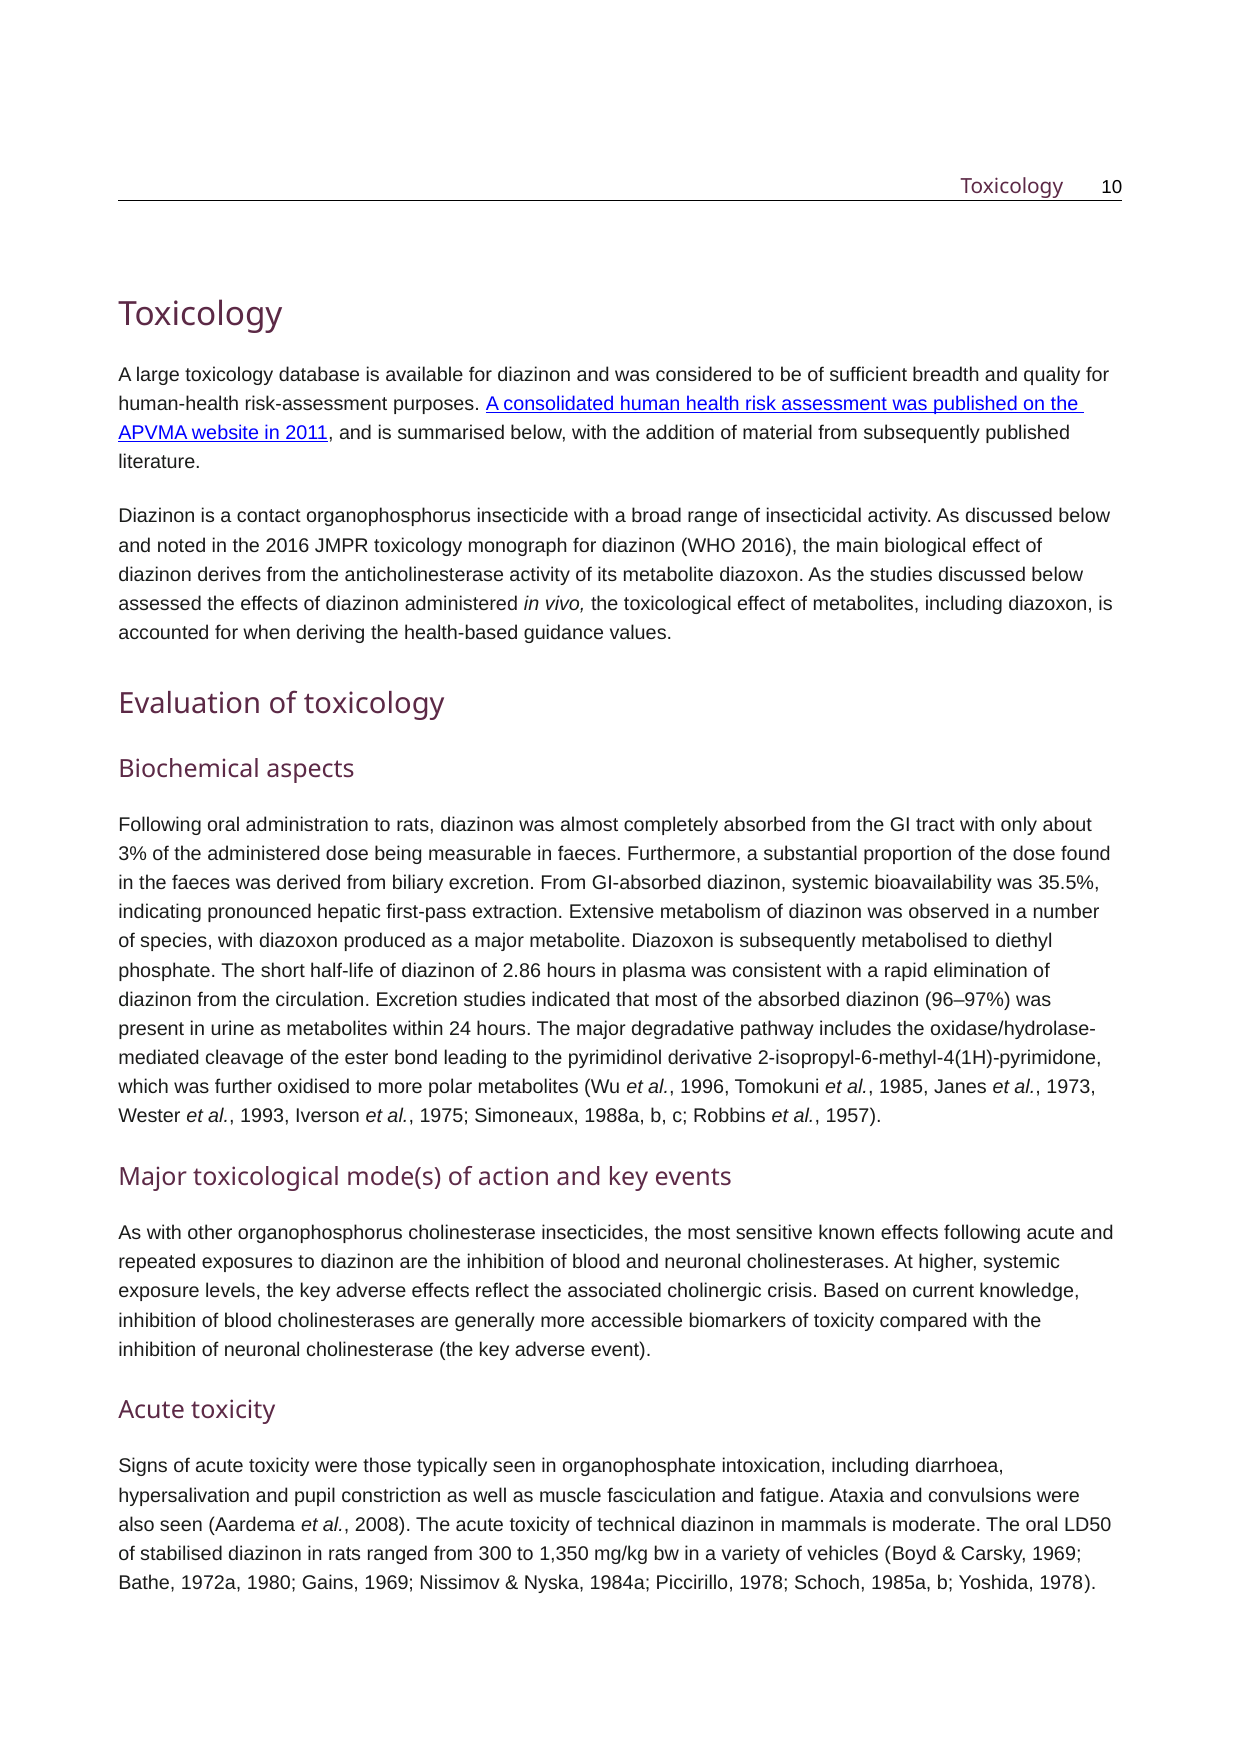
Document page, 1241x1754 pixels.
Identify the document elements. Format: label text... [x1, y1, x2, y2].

text As with other organophosphorus cholinesterase insecticides, the most sensitive known effects following acute and repeated exposures to diazinon are the inhibition of blood and neuronal cholinesterases. At higher, systemic exposure levels, the key adverse effects reflect the associated cholinergic crisis. Based on current knowledge, inhibition of blood cholinesterases are generally more accessible biomarkers of toxicity compared with the inhibition of neuronal cholinesterase (the key adverse event). [118, 1216, 1122, 1362]
subtitle Acute toxicity [118, 1395, 1122, 1424]
subtitle Toxicology [118, 295, 1122, 333]
subtitle Evaluation of toxicology [118, 687, 1122, 720]
text A large toxicology database is available for diazinon and was considered to be of sufficient breadth and quality for human-health risk-assessment purposes. A consolidated human health risk assessment was published on the APVMA website in 2011, and is summarised below, with the addition of material from subsequently published literature. [118, 358, 1122, 474]
subtitle Major toxicological mode(s) of action and key events [118, 1162, 1122, 1191]
subtitle Biochemical aspects [118, 754, 1122, 783]
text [118, 1449, 1122, 1595]
text Diazinon is a contact organophosphorus insecticide with a broad range of insecticidal activity. As discussed below and noted in the 2016 JMPR toxicology monograph for diazinon (WHO 2016), the main biological effect of diazinon derives from the anticholinesterase activity of its metabolite diazoxon. As the studies discussed below assessed the effects of diazinon administered in vivo, the toxicological effect of metabolites, including diazoxon, is accounted for when deriving the health-based guidance values. [118, 499, 1122, 645]
text Following oral administration to rats, diazinon was almost completely absorbed from the GI tract with only about 3% of the administered dose being measurable in faeces. Furthermore, a substantial proportion of the dose found in the faeces was derived from biliary excretion. From GI-absorbed diazinon, systemic bioavailability was 35.5%, indicating pronounced hepatic first-pass extraction. Extensive metabolism of diazinon was observed in a number of species, with diazoxon produced as a major metabolite. Diazoxon is subsequently metabolised to diethyl phosphate. The short half-life of diazinon of 2.86 hours in plasma was consistent with a rapid elimination of diazinon from the circulation. Excretion studies indicated that most of the absorbed diazinon (96–97%) was present in urine as metabolites within 24 hours. The major degradative pathway includes the oxidase/hydrolase-mediated cleavage of the ester bond leading to the pyrimidinol derivative 2-isopropyl-6-methyl-4(1H)-pyrimidone, which was further oxidised to more polar metabolites (Wu et al., 1996, Tomokuni et al., 1985, Janes et al., 1973, Wester et al., 1993, Iverson et al., 1975; Simoneaux, 1988a, b, c; Robbins et al., 1957). [118, 808, 1122, 1129]
